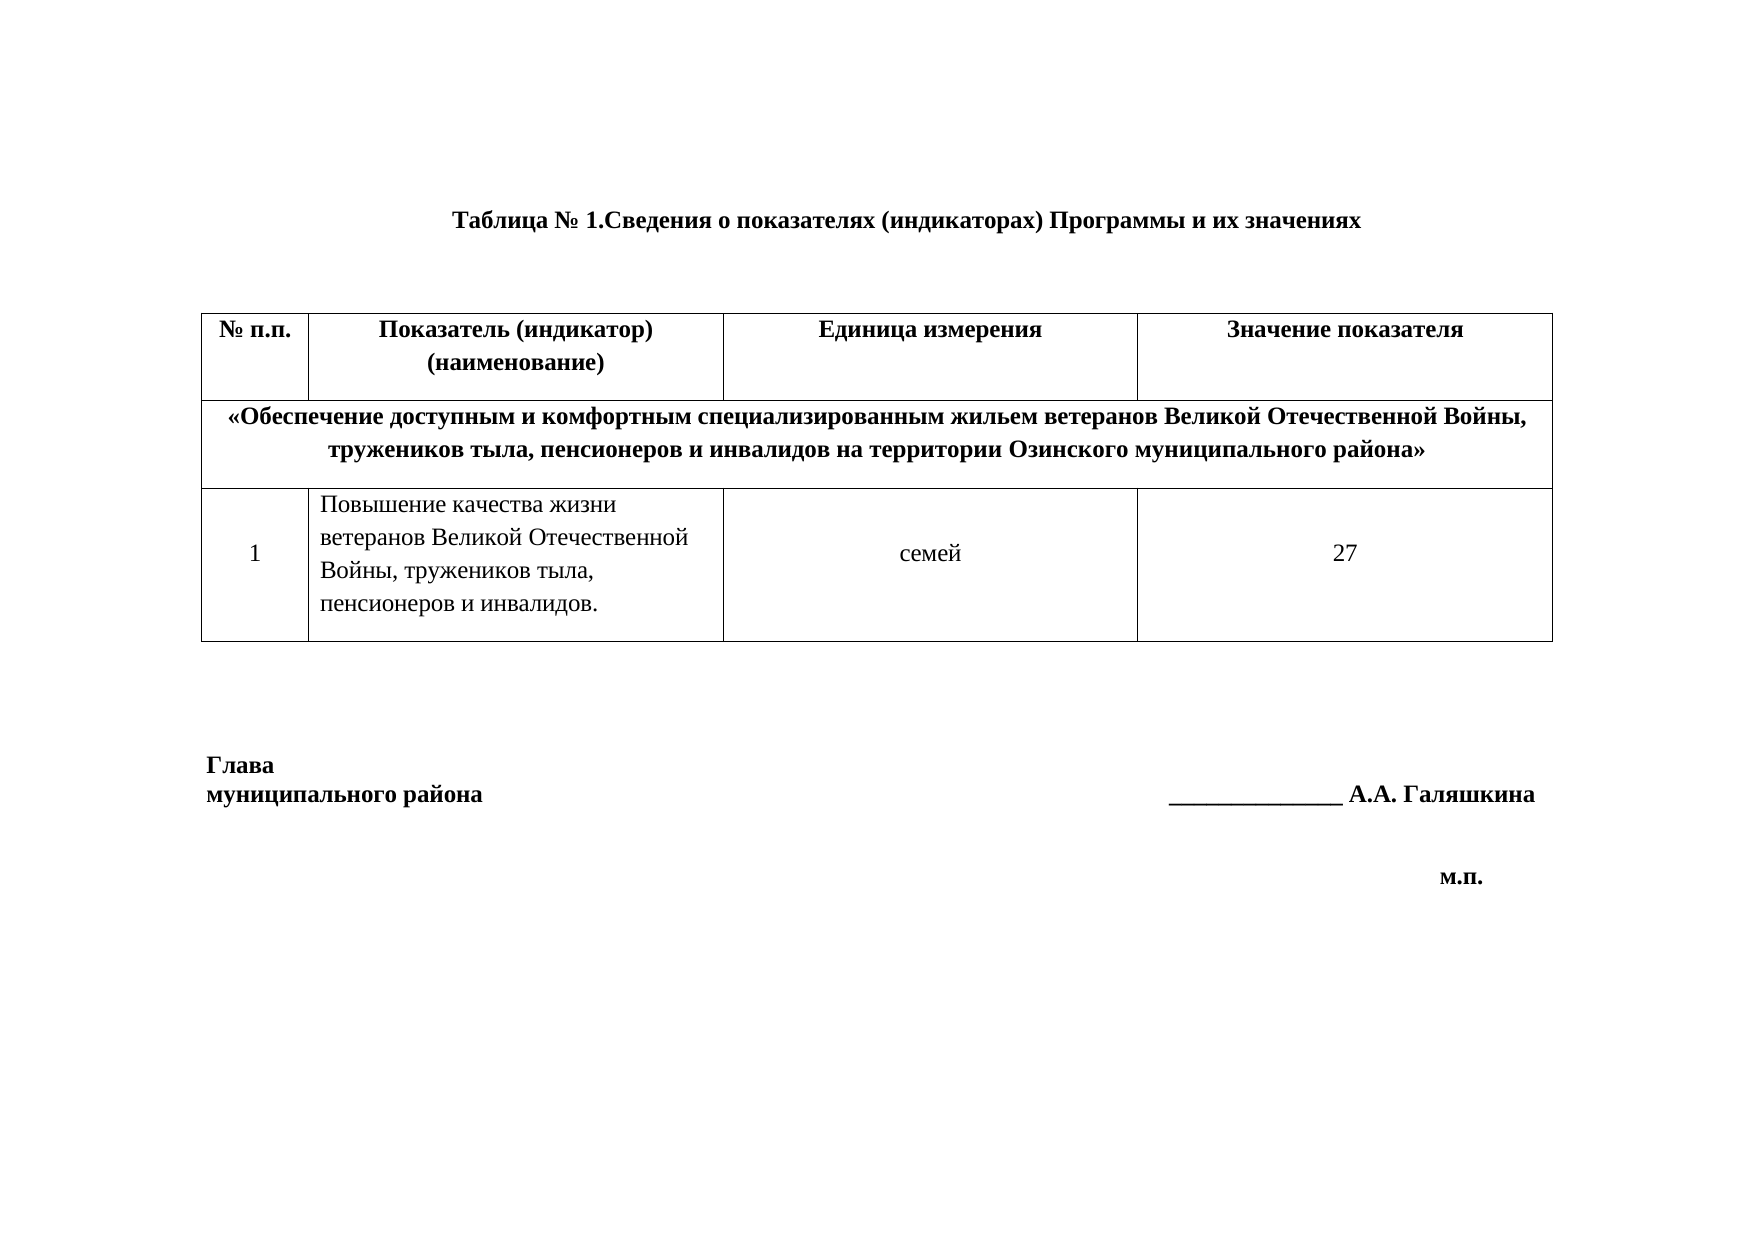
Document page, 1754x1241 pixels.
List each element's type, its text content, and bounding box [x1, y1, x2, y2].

text Глава [75, 750, 1679, 779]
text м.п. [75, 861, 1679, 890]
text муниципального района ______________ А.А. Галяшкина [75, 779, 1679, 807]
table_cell Повышение качества жизни ветеранов Великой Отечественной Войны, тружеников тыла, пенсионеров и инвалидов. [309, 489, 723, 641]
table_cell 27 [1138, 489, 1552, 641]
text Таблица № 1.Сведения о показателях (индикаторах) Программы и их значениях [75, 205, 1679, 234]
table_header Единица измерения [724, 314, 1137, 400]
table_cell 1 [202, 489, 308, 641]
table_cell «Обеспечение доступным и комфортным специализированным жильем ветеранов Великой Отечественной Войны, тружеников тыла, пенсионеров и инвалидов на территории Озинского муниципального района» [202, 401, 1552, 488]
table_header № п.п. [202, 314, 308, 400]
table_cell семей [724, 489, 1137, 641]
table_header Показатель (индикатор) (наименование) [309, 314, 723, 400]
table_header Значение показателя [1138, 314, 1552, 400]
